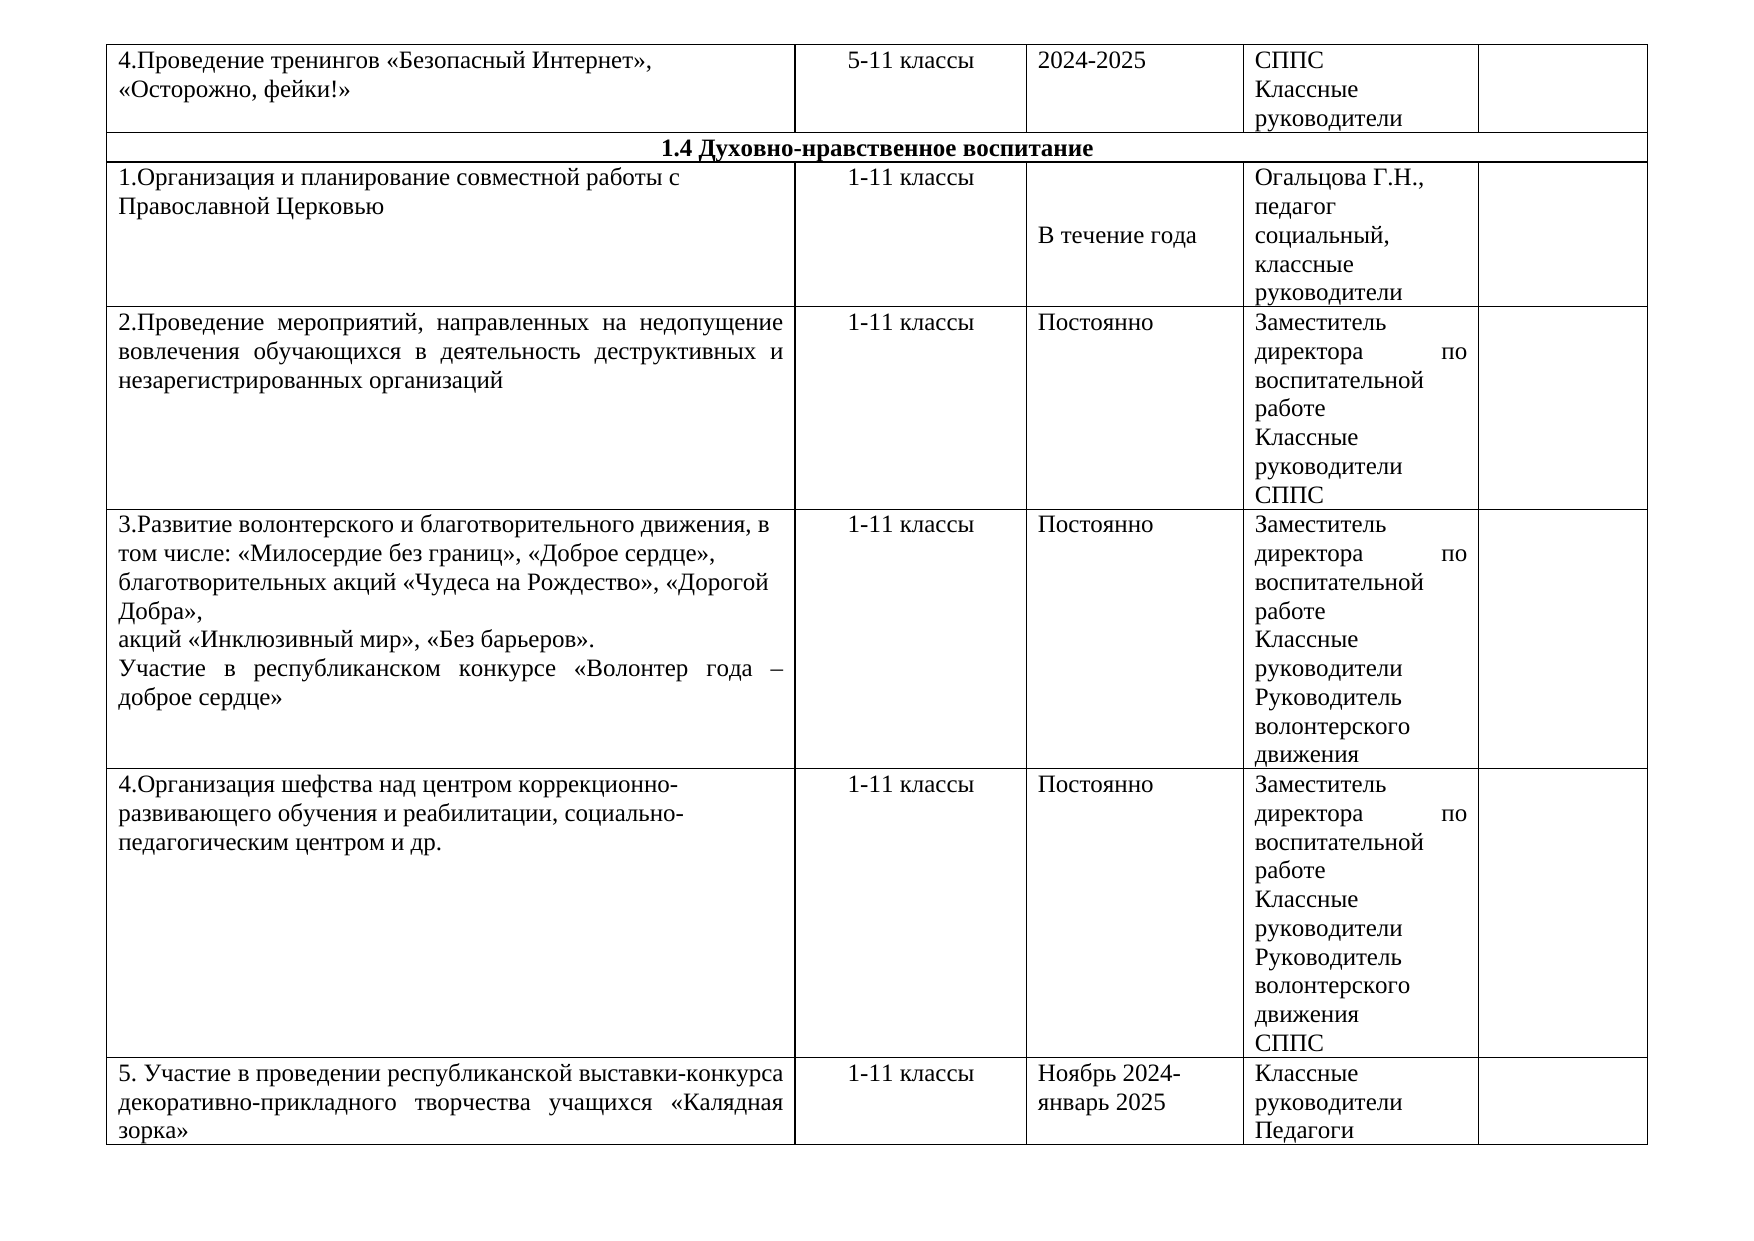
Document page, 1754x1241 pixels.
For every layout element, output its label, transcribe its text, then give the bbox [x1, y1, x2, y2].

table_cell [1479, 769, 1647, 1057]
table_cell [1027, 1058, 1243, 1144]
table_cell [1479, 163, 1647, 306]
table_cell 3.Развитие волонтерского и благотворительного движения, в том числе: «Милосердие без границ», «Доброе сердце», благотворительных акций «Чудеса на Рождество», «Дорогой Добра», акций «Инклюзивный мир», «Без барьеров». Участие в республиканском конкурсе «Волонтер года – доброе сердце» [107, 510, 794, 768]
table_cell [1479, 307, 1647, 508]
table_cell Постоянно [1027, 307, 1243, 508]
table_cell 4.Проведение тренингов «Безопасный Интернет», «Осторожно, фейки!» [107, 45, 794, 132]
table_cell 1-11 классы [796, 163, 1026, 306]
table_cell [1479, 45, 1647, 132]
table_cell 5-11 классы [796, 45, 1026, 132]
table_cell 1.4 Духовно-нравственное воспитание [107, 133, 1647, 161]
table_cell [1479, 1058, 1647, 1144]
table_cell 1-11 классы [796, 769, 1026, 1057]
table_cell Заместитель директора по воспитательной работе Классные руководители СППС [1244, 307, 1478, 508]
table_cell Заместитель директора по воспитательной работе Классные руководители Руководитель волонтерского движения [1244, 510, 1478, 768]
table_cell Заместитель директора по воспитательной работе Классные руководители Руководитель волонтерского движения СППС [1244, 769, 1478, 1057]
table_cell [107, 1058, 794, 1144]
table_cell 1-11 классы [796, 307, 1026, 508]
table_cell [1479, 510, 1647, 768]
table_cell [1244, 1058, 1478, 1144]
table_cell 1-11 классы [796, 510, 1026, 768]
table_cell В течение года [1027, 163, 1243, 306]
table_cell Постоянно [1027, 769, 1243, 1057]
table_cell 1-11 классы [796, 1058, 1026, 1144]
table_cell Постоянно [1027, 510, 1243, 768]
table_cell 4.Организация шефства над центром коррекционно-развивающего обучения и реабилитации, социально-педагогическим центром и др. [107, 769, 794, 1057]
table_cell 2024-2025 [1027, 45, 1243, 132]
table_cell Огальцова Г.Н., педагог социальный, классные руководители [1244, 163, 1478, 306]
table_cell СППС Классные руководители [1244, 45, 1478, 132]
table_cell 1.Организация и планирование совместной работы с Православной Церковью [107, 163, 794, 306]
table_cell 2.Проведение мероприятий, направленных на недопущение вовлечения обучающихся в деятельность деструктивных и незарегистрированных организаций [107, 307, 794, 508]
